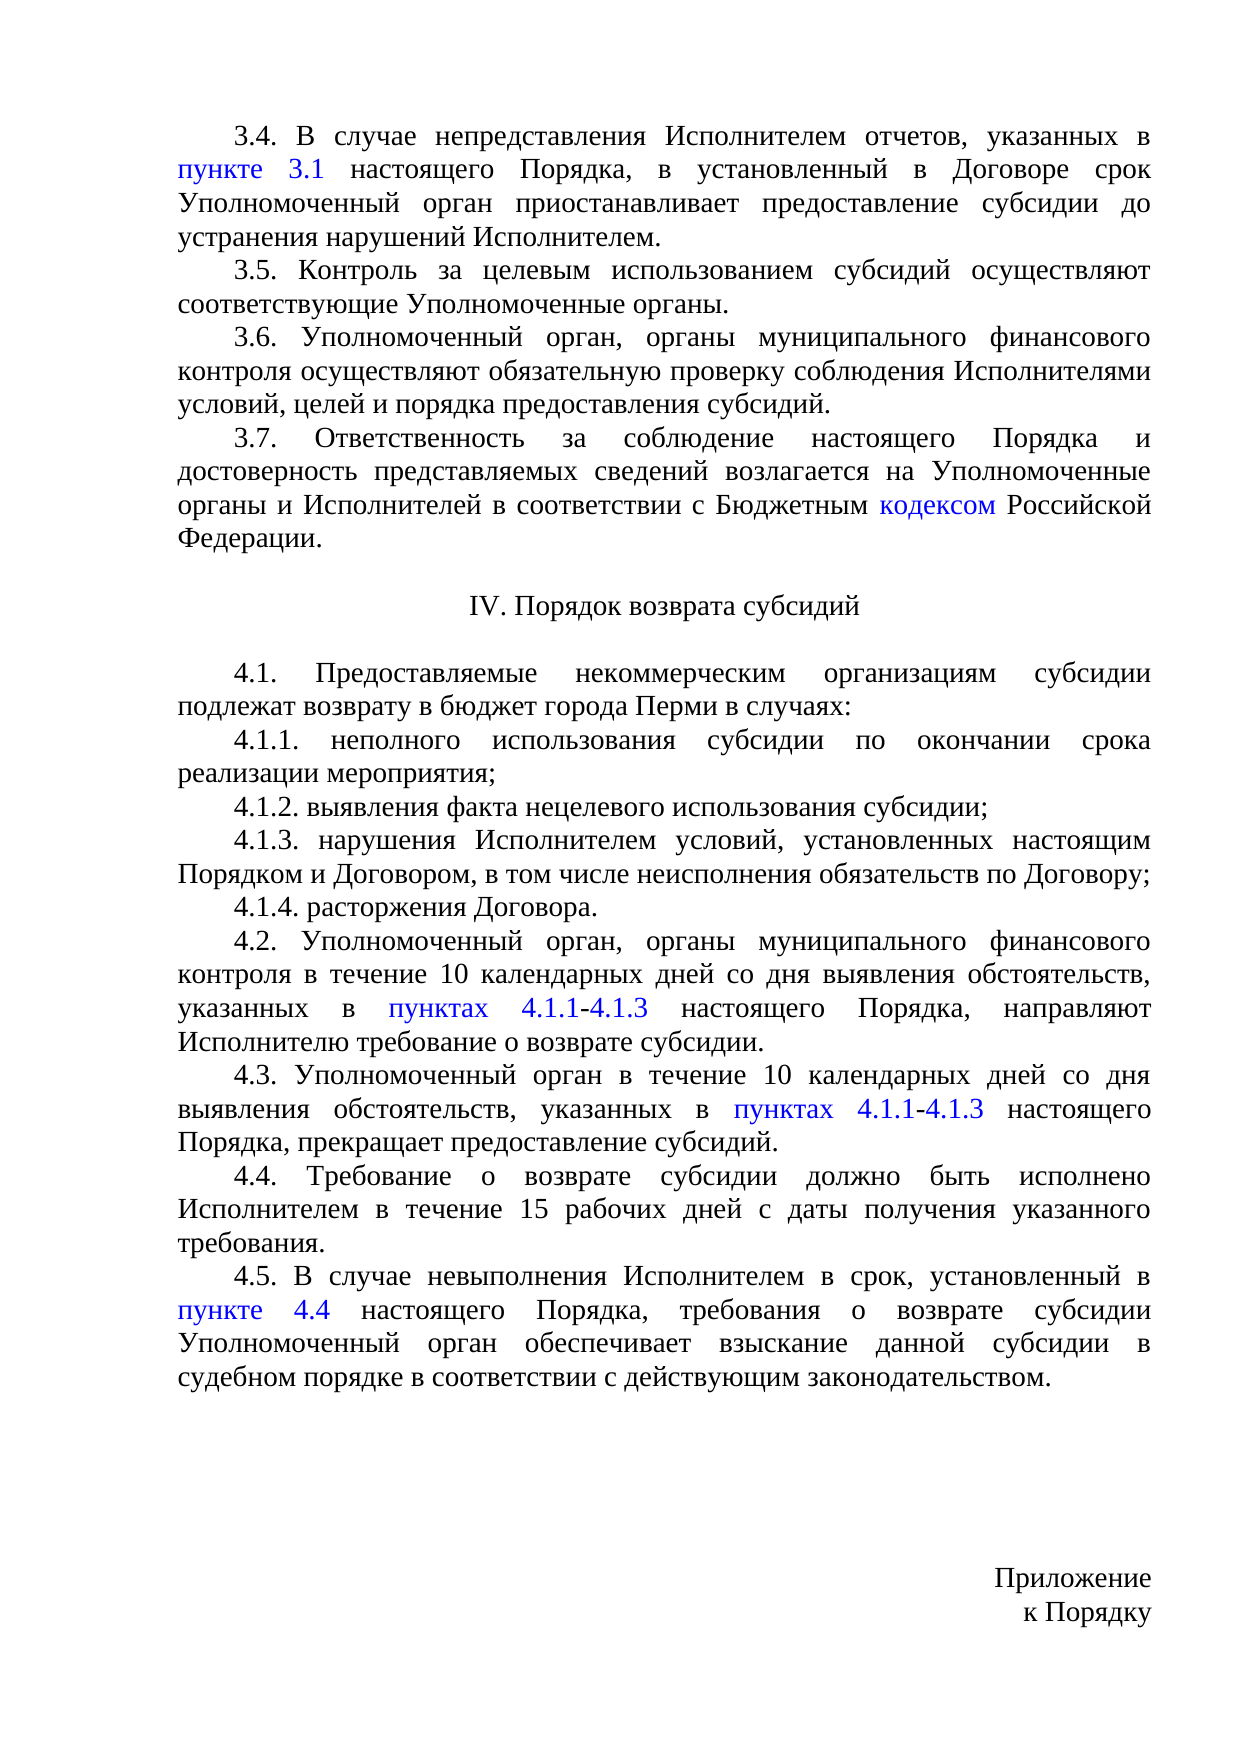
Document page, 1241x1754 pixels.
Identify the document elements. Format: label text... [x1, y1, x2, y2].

text 4.3. Уполномоченный орган в течение 10 календарных дней со дня выявления обстоятельств, указанных в пунктах 4.1.1-4.1.3 настоящего Порядка, прекращает предоставление субсидий. [177, 1057, 1152, 1158]
text IV. Порядок возврата субсидий [177, 588, 1152, 621]
text 4.5. В случае невыполнения Исполнителем в срок, установленный в пункте 4.4 настоящего Порядка, требования о возврате субсидии Уполномоченный орган обеспечивает взыскание данной субсидии в судебном порядке в соответствии с действующим законодательством. [177, 1258, 1152, 1393]
text 4.4. Требование о возврате субсидии должно быть исполнено Исполнителем в течение 15 рабочих дней с даты получения указанного требования. [177, 1158, 1152, 1258]
text 4.1.3. нарушения Исполнителем условий, установленных настоящим Порядком и Договором, в том числе неисполнения обязательств по Договору; [177, 822, 1152, 889]
text 4.2. Уполномоченный орган, органы муниципального финансового контроля в течение 10 календарных дней со дня выявления обстоятельств, указанных в пунктах 4.1.1-4.1.3 настоящего Порядка, направляют Исполнителю требование о возврате субсидии. [177, 923, 1152, 1057]
text 3.6. Уполномоченный орган, органы муниципального финансового контроля осуществляют обязательную проверку соблюдения Исполнителями условий, целей и порядка предоставления субсидий. [177, 319, 1152, 420]
text Приложение [177, 1560, 1152, 1594]
text 4.1.4. расторжения Договора. [177, 889, 1152, 923]
text 4.1. Предоставляемые некоммерческим организациям субсидии подлежат возврату в бюджет города Перми в случаях: [177, 655, 1152, 722]
text 3.4. В случае непредставления Исполнителем отчетов, указанных в пункте 3.1 настоящего Порядка, в установленный в Договоре срок Уполномоченный орган приостанавливает предоставление субсидии до устранения нарушений Исполнителем. [177, 118, 1152, 252]
text 3.5. Контроль за целевым использованием субсидий осуществляют соответствующие Уполномоченные органы. [177, 252, 1152, 319]
text 4.1.1. неполного использования субсидии по окончании срока реализации мероприятия; [177, 722, 1152, 789]
text 4.1.2. выявления факта нецелевого использования субсидии; [177, 789, 1152, 822]
text к Порядку [177, 1594, 1152, 1627]
text 3.7. Ответственность за соблюдение настоящего Порядка и достоверность представляемых сведений возлагается на Уполномоченные органы и Исполнителей в соответствии с Бюджетным кодексом Российской Федерации. [177, 420, 1152, 554]
